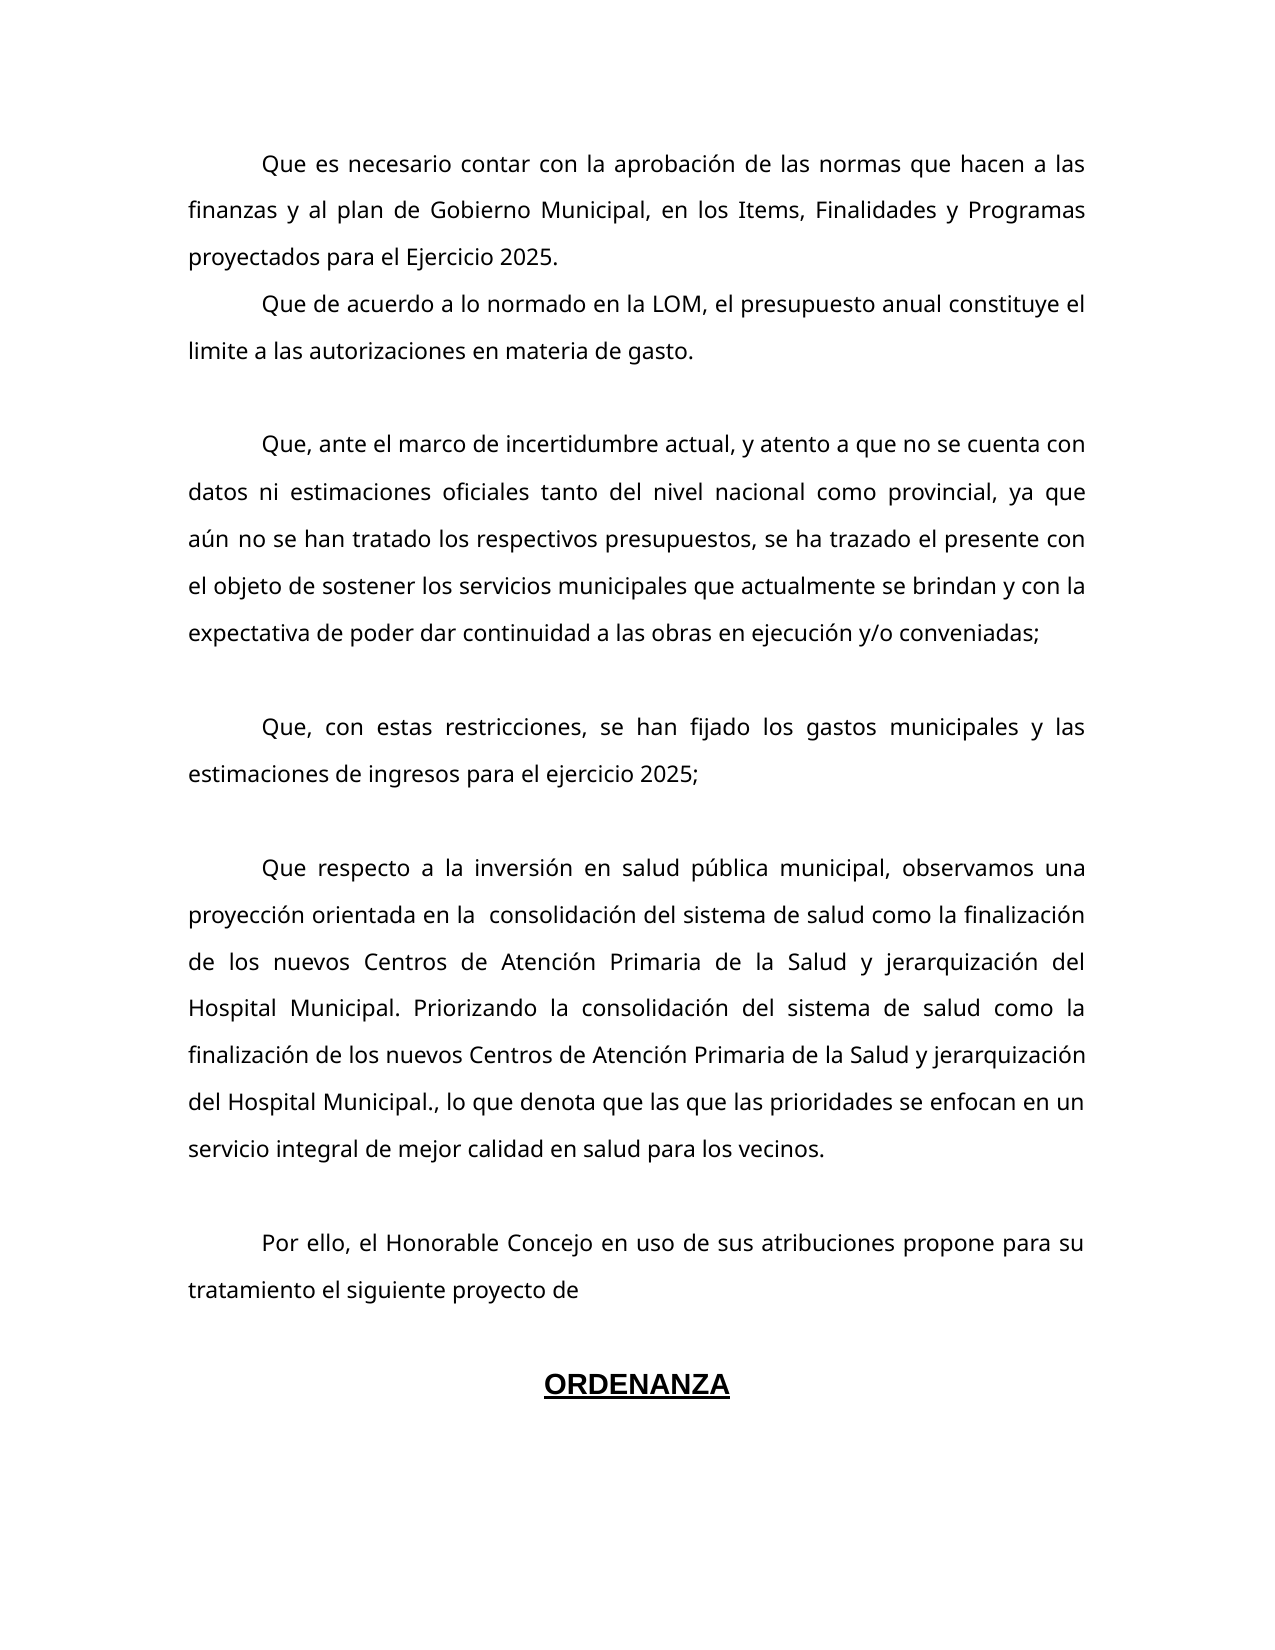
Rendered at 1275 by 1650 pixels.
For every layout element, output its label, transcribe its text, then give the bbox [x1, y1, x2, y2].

text Que es necesario contar con la aprobación de las normas que hacen a las finanzas y al plan de Gobierno Municipal, en los Items, Finalidades y Programas proyectados para el Ejercicio 2025. [188, 148, 1086, 273]
text ORDENANZA [467, 1367, 807, 1401]
text Por ello, el Honorable Concejo en uso de sus atribuciones propone para su tratamiento el siguiente proyecto de [188, 1227, 1086, 1305]
text Que respecto a la inversión en salud pública municipal, observamos una proyección orientada en la consolidación del sistema de salud como la finalización de los nuevos Centros de Atención Primaria de la Salud y jerarquización del Hospital Municipal. Priorizando la consolidación del sistema de salud como la finalización de los nuevos Centros de Atención Primaria de la Salud y jerarquización del Hospital Municipal., lo que denota que las que las prioridades se enfocan en un servicio integral de mejor calidad en salud para los vecinos. [188, 852, 1086, 1164]
text Que, con estas restricciones, se han fijado los gastos municipales y las estimaciones de ingresos para el ejercicio 2025; [188, 711, 1085, 789]
text Que de acuerdo a lo normado en la LOM, el presupuesto anual constituye el limite a las autorizaciones en materia de gasto. [188, 288, 1086, 366]
text Que, ante el marco de incertidumbre actual, y atento a que no se cuenta con datos ni estimaciones oficiales tanto del nivel nacional como provincial, ya que aún no se han tratado los respectivos presupuestos, se ha trazado el presente con el objeto de sostener los servicios municipales que actualmente se brindan y con la expectativa de poder dar continuidad a las obras en ejecución y/o conveniadas; [188, 428, 1086, 648]
